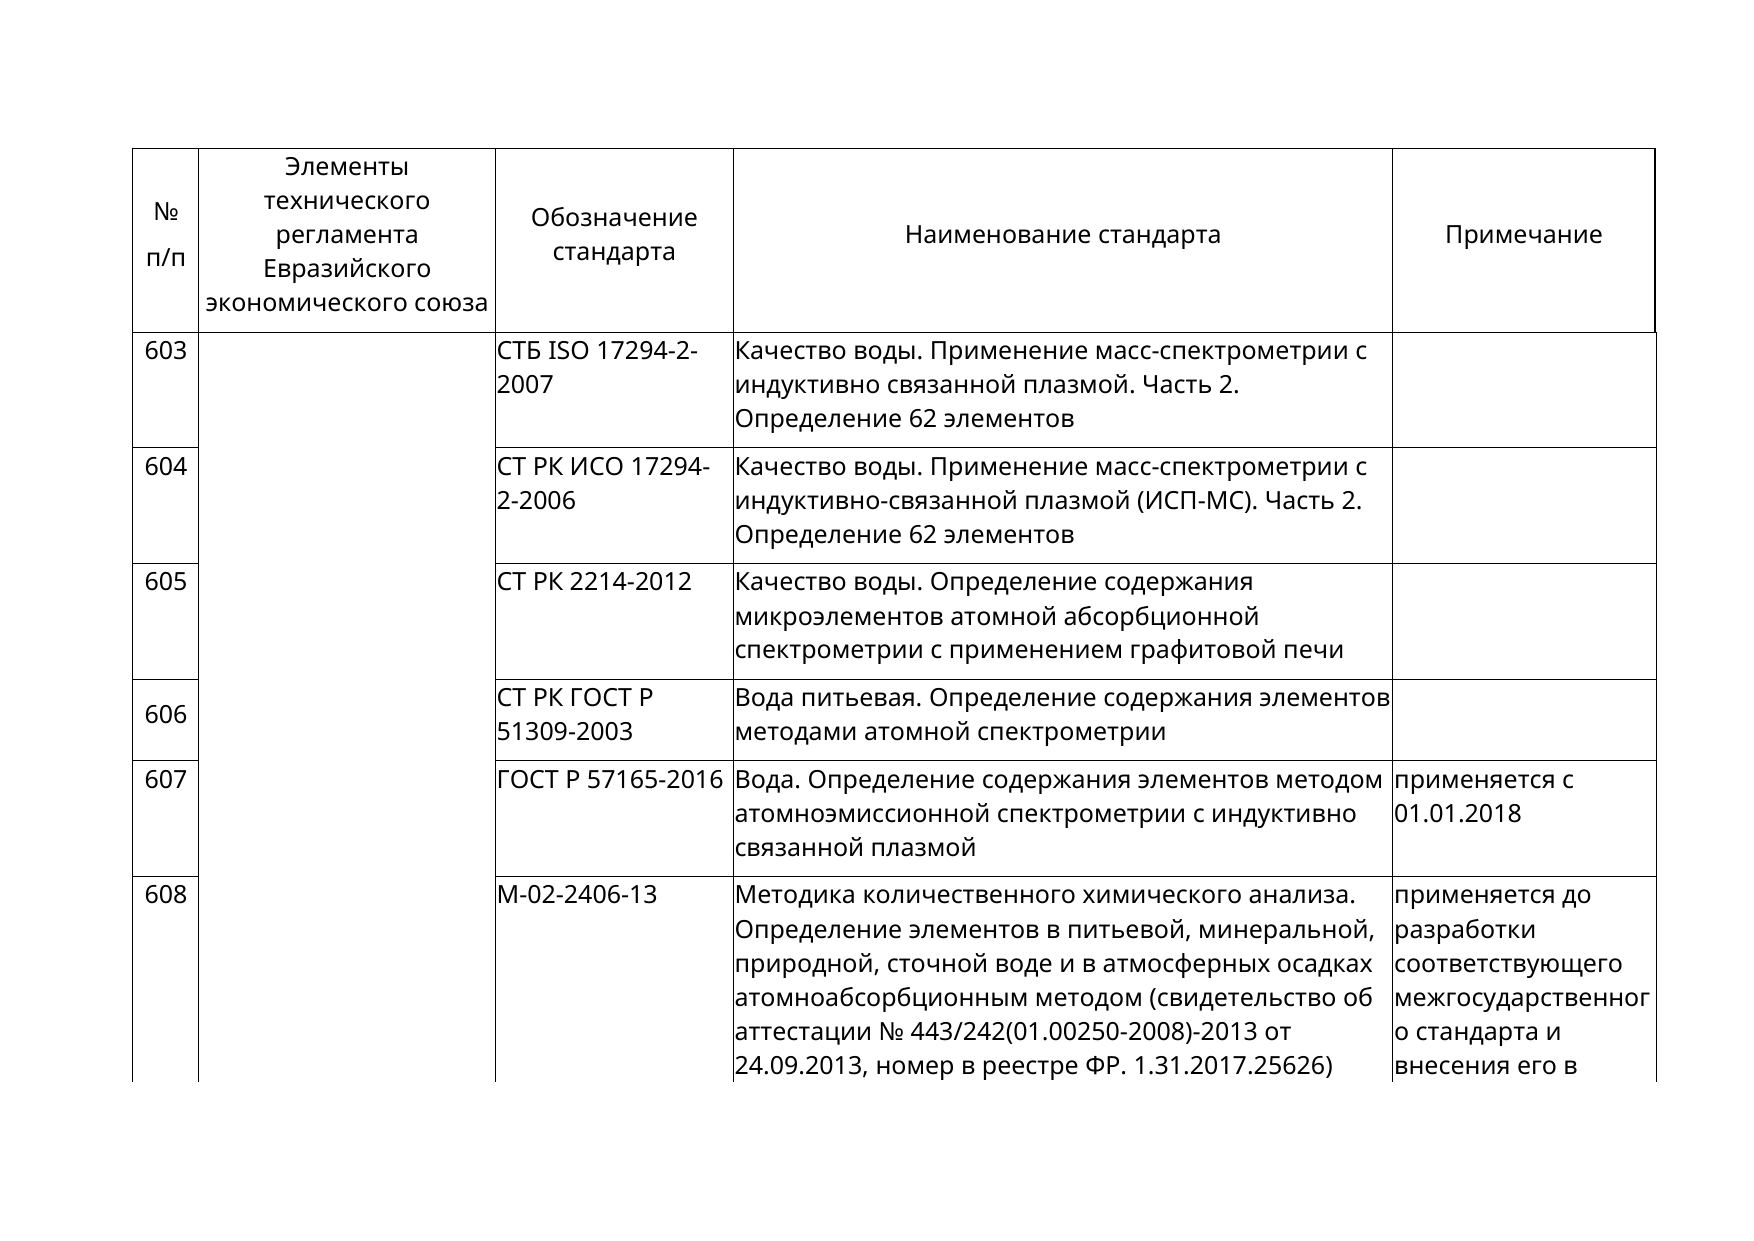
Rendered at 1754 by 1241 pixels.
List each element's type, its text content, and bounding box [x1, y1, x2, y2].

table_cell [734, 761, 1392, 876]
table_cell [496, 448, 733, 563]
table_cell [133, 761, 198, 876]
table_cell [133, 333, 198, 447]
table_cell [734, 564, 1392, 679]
table_header Примечание [1393, 149, 1654, 332]
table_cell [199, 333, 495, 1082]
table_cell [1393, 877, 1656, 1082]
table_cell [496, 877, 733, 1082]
table_header Обозначение стандарта [496, 149, 733, 332]
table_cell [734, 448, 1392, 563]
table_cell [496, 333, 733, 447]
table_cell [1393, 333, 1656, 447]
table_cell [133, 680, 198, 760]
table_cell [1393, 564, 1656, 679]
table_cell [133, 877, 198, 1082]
table_header Элементы технического регламента Евразийского экономического союза [199, 149, 495, 332]
table_header № п/п [133, 149, 198, 332]
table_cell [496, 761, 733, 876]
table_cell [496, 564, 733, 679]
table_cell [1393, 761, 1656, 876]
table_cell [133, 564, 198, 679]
table_header Наименование стандарта [734, 149, 1392, 332]
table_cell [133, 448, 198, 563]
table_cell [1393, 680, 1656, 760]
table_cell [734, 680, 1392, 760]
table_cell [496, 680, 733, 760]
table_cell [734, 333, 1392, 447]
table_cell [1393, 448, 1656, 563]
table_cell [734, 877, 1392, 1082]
